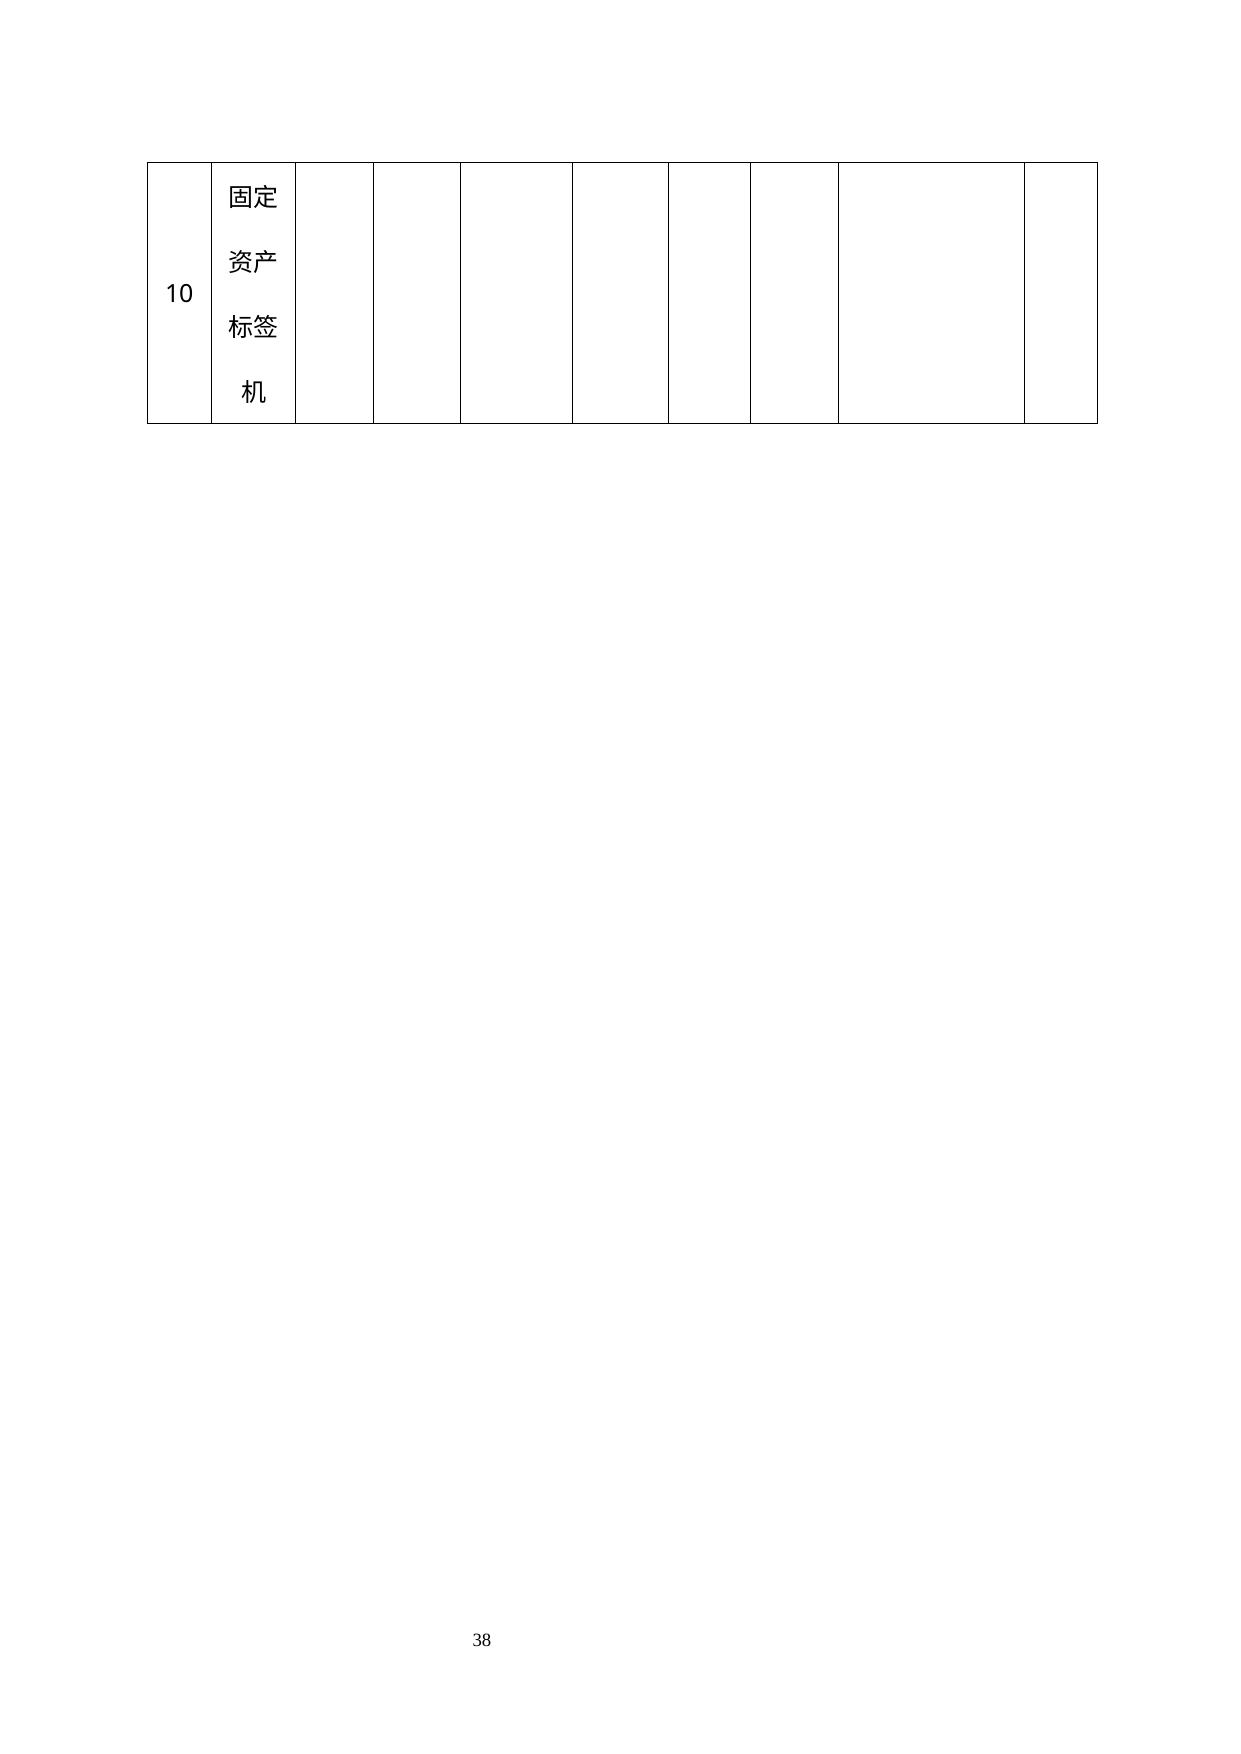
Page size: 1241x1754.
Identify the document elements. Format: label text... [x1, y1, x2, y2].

table_cell [669, 163, 750, 423]
table_cell [751, 163, 838, 423]
table_cell 10 [148, 163, 211, 423]
table_cell [1025, 163, 1097, 423]
table_cell [573, 163, 668, 423]
table_cell [296, 163, 373, 423]
table_cell [374, 163, 460, 423]
table_cell [839, 163, 1024, 423]
table_cell 固定资产标签机 [212, 163, 295, 423]
table_cell [461, 163, 572, 423]
